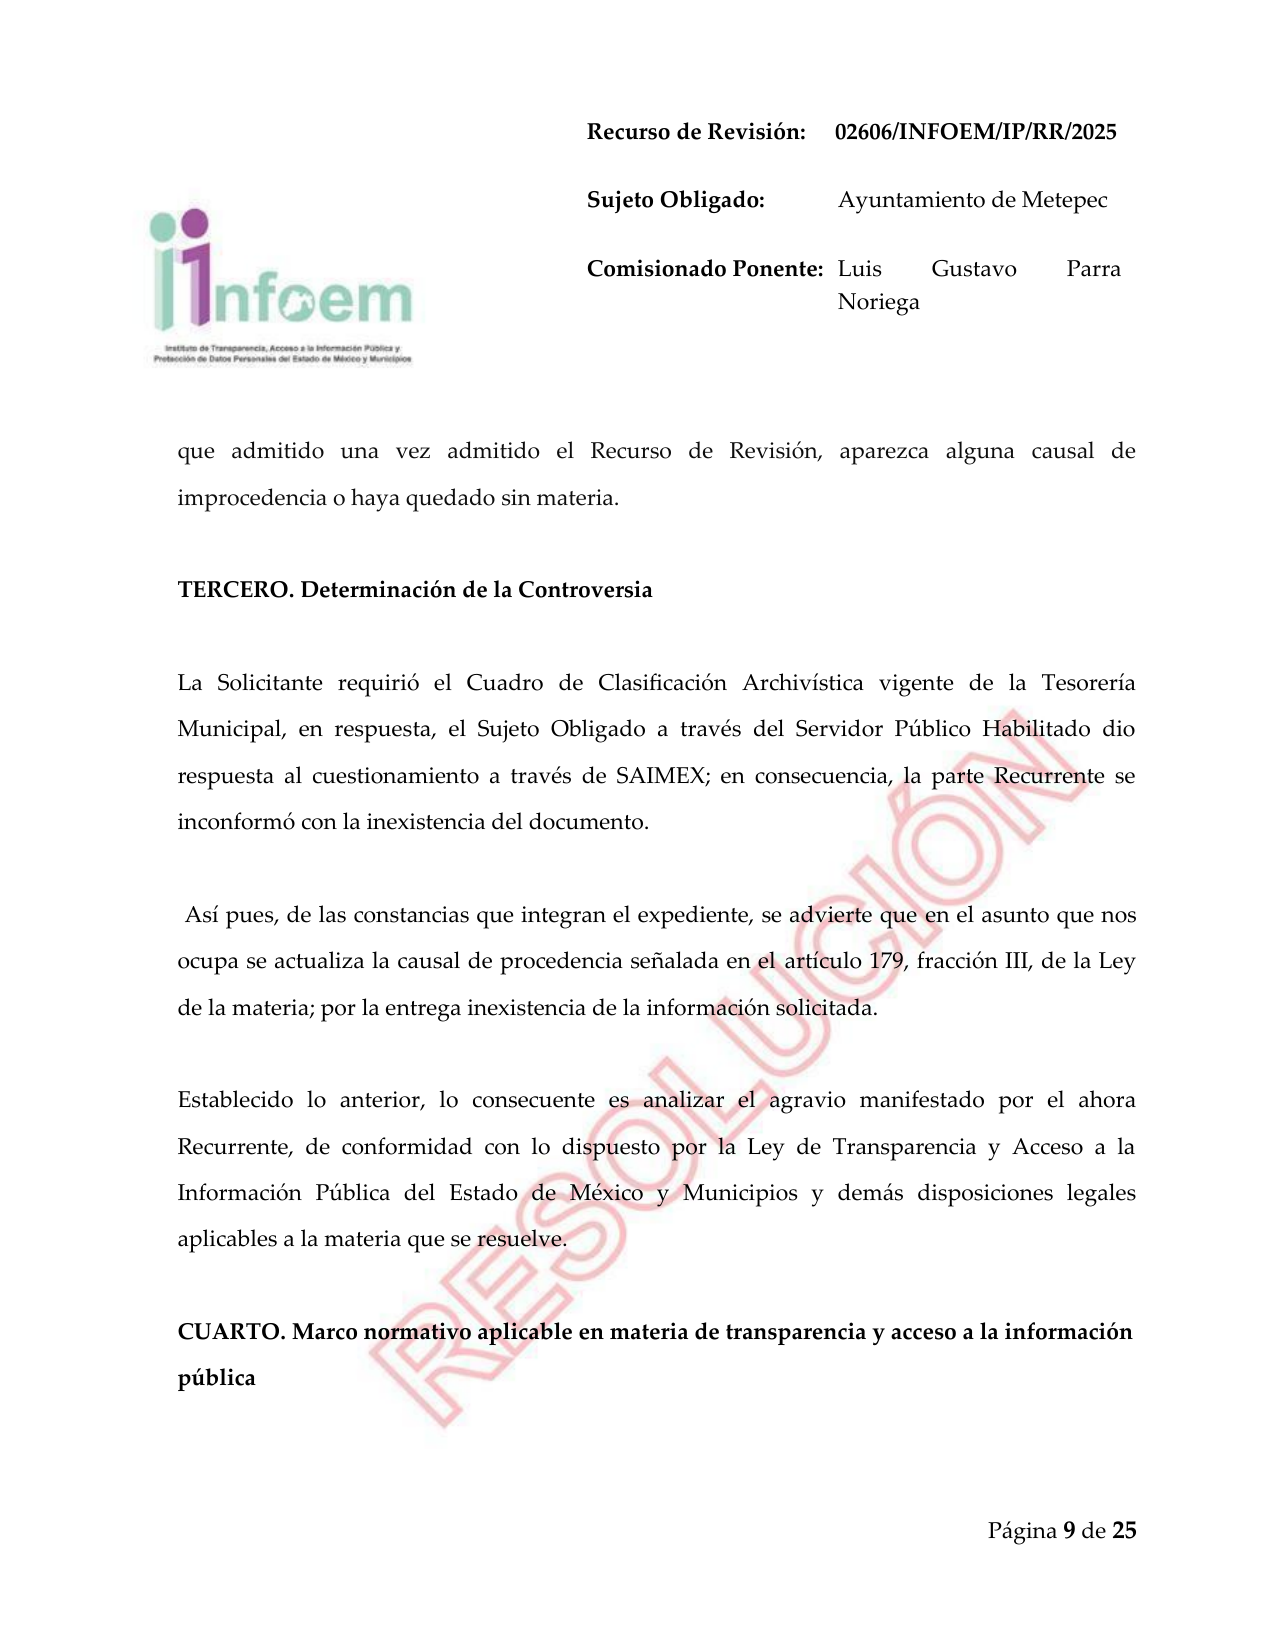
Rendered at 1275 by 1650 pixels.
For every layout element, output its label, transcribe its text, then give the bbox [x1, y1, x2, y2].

picture [20, 143, 1275, 1650]
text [177, 434, 1137, 512]
text La Solicitante requirió el Cuadro de Clasificación Archivística vigente de la Tesorería Municipal, en respuesta, el Sujeto Obligado a través del Servidor Público Habilitado dio respuesta al cuestionamiento a través de SAIMEX; en consecuencia, la parte Recurrente se inconformó con la inexistencia del documento. [177, 666, 1137, 836]
text Establecido lo anterior, lo consecuente es analizar el agravio manifestado por el ahora Recurrente, de conformidad con lo dispuesto por la Ley de Transparencia y Acceso a la Información Pública del Estado de México y Municipios y demás disposiciones legales aplicables a la materia que se resuelve. [177, 1083, 1137, 1253]
subtitle CUARTO. Marco normativo aplicable en materia de transparencia y acceso a la información pública [177, 1315, 1137, 1392]
text Así pues, de las constancias que integran el expediente, se advierte que en el asunto que nos ocupa se actualiza la causal de procedencia señalada en el artículo 179, fracción III, de la Ley de la materia; por la entrega inexistencia de la información solicitada. [177, 898, 1137, 1022]
subtitle TERCERO. Determinación de la Controversia [177, 573, 1137, 604]
